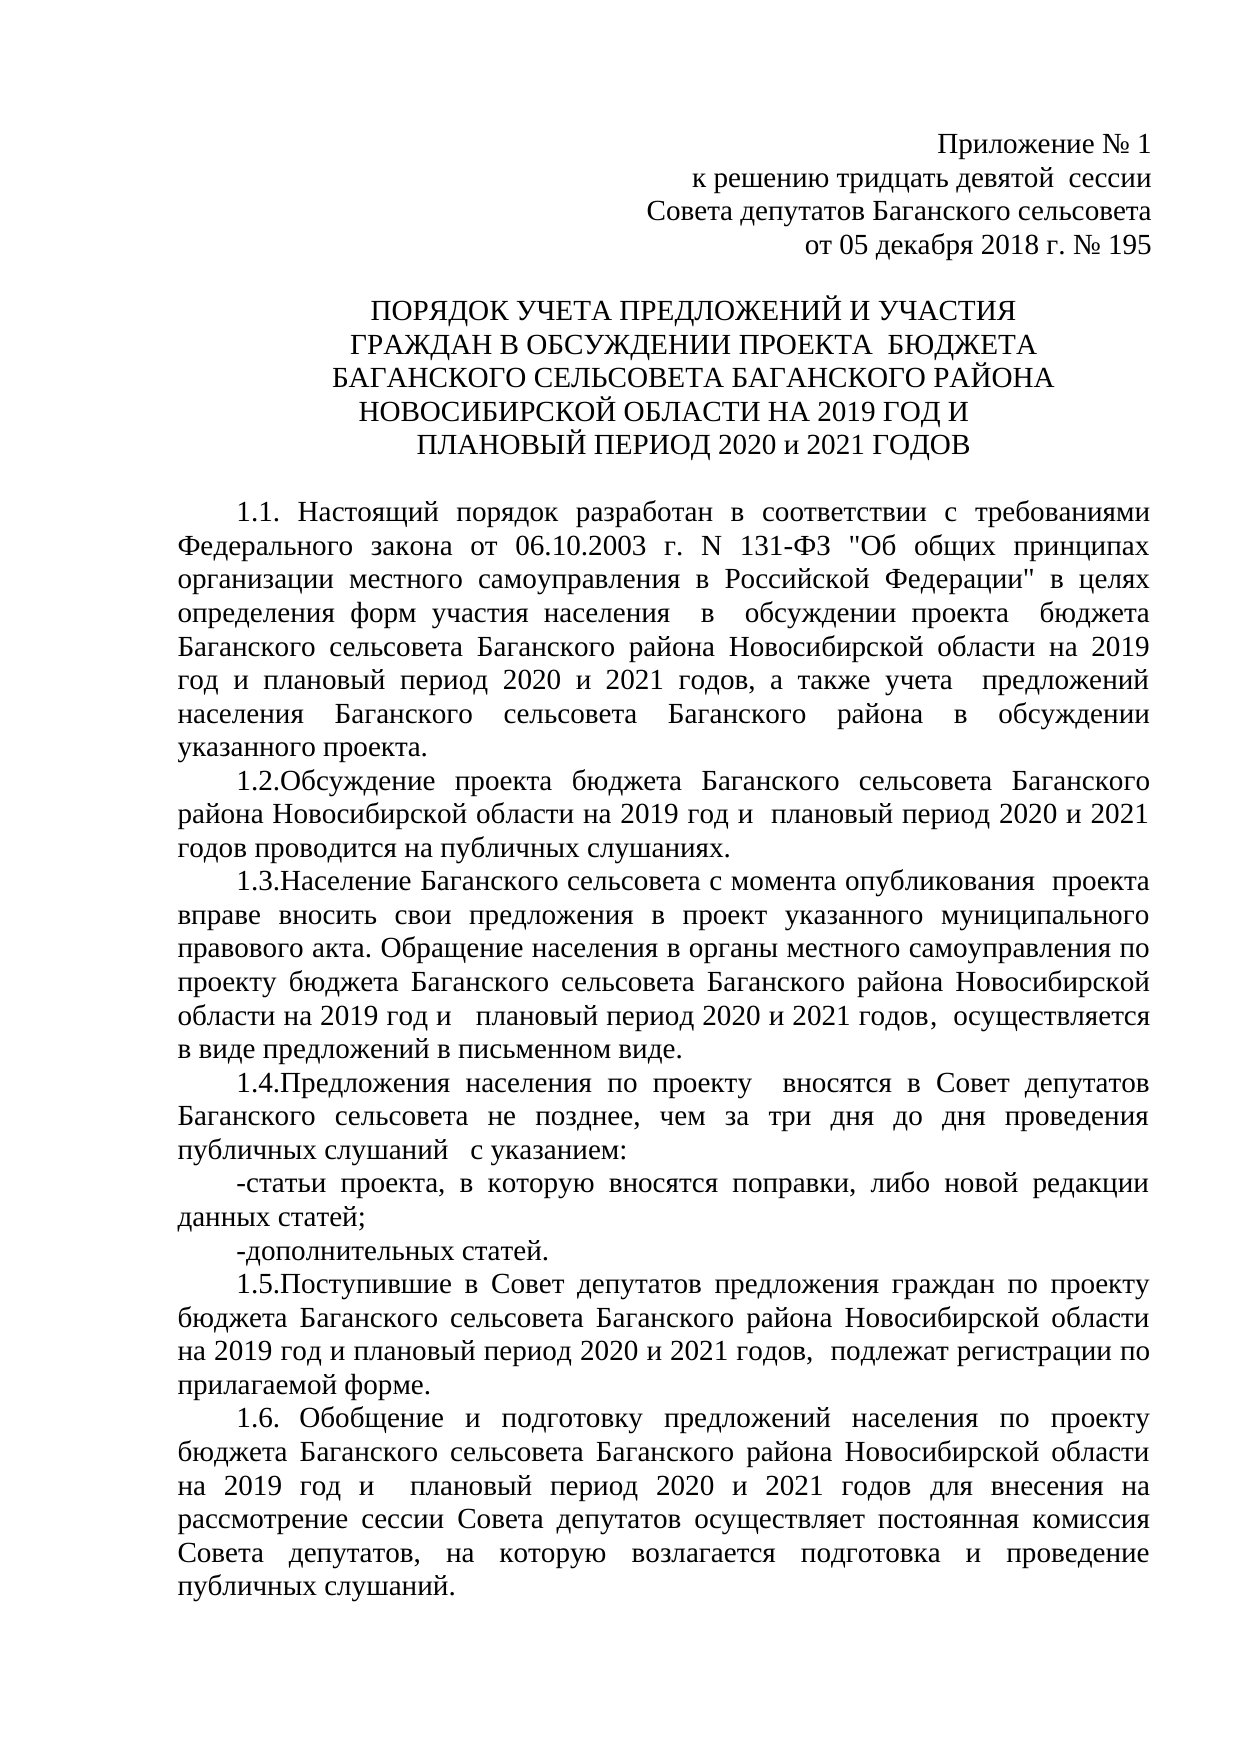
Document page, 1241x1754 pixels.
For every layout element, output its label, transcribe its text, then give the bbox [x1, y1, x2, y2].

text 1.2.Обсуждение проекта бюджета Баганского сельсовета Баганского района Новосибирской области на 2019 год и плановый период 2020 и 2021 годов проводится на публичных слушаниях. [177, 763, 1150, 864]
text ПОРЯДОК УЧЕТА ПРЕДЛОЖЕНИЙ И УЧАСТИЯ [177, 294, 1151, 327]
text 1.1. Настоящий порядок разработан в соответствии с требованиями Федерального закона от 06.10.2003 г. N 131-ФЗ "Об общих принципах организации местного самоуправления в Российской Федерации" в целях определения форм участия населения в обсуждении проекта бюджета Баганского сельсовета Баганского района Новосибирской области на 2019 год и плановый период 2020 и 2021 годов, а также учета предложений населения Баганского сельсовета Баганского района в обсуждении указанного проекта. [177, 495, 1151, 763]
text -дополнительных статей. [177, 1233, 1150, 1267]
text ГРАЖДАН В ОБСУЖДЕНИИ ПРОЕКТА БЮДЖЕТА [177, 327, 1151, 361]
list Обобщение и подготовку предложений населения по проекту бюджета Баганского сельсовета Баганского района Новосибирской области на 2019 год и плановый период 2020 и 2021 годов для внесения на рассмотрение сессии Совета депутатов осуществляет постоянная комиссия Совета депутатов, на которую возлагается подготовка и проведение публичных слушаний. [177, 1401, 1150, 1602]
text 1.3.Население Баганского сельсовета с момента опубликования проекта вправе вносить свои предложения в проект указанного муниципального правового акта. Обращение населения в органы местного самоуправления по проекту бюджета Баганского сельсовета Баганского района Новосибирской области на 2019 год и плановый период 2020 и 2021 годов, осуществляется в виде предложений в письменном виде. [177, 864, 1150, 1065]
text -статьи проекта, в которую вносятся поправки, либо новой редакции данных статей; [177, 1166, 1150, 1233]
text Совета депутатов Баганского сельсовета [177, 193, 1152, 227]
text ПЛАНОВЫЙ ПЕРИОД 2020 и 2021 ГОДОВ [177, 428, 1151, 462]
text к решению тридцать девятой сессии [177, 160, 1152, 193]
text от 05 декабря 2018 г. № 195 [177, 227, 1152, 260]
subtitle Приложение № 1 [177, 126, 1152, 160]
text 1.4.Предложения населения по проекту вносятся в Совет депутатов Баганского сельсовета не позднее, чем за три дня до дня проведения публичных слушаний с указанием: [177, 1065, 1150, 1166]
text БАГАНСКОГО СЕЛЬСОВЕТА БАГАНСКОГО РАЙОНА НОВОСИБИРСКОЙ ОБЛАСТИ НА 2019 ГОД И [177, 361, 1151, 428]
text 1.5.Поступившие в Совет депутатов предложения граждан по проекту бюджета Баганского сельсовета Баганского района Новосибирской области на 2019 год и плановый период 2020 и 2021 годов, подлежат регистрации по прилагаемой форме. [177, 1267, 1150, 1401]
